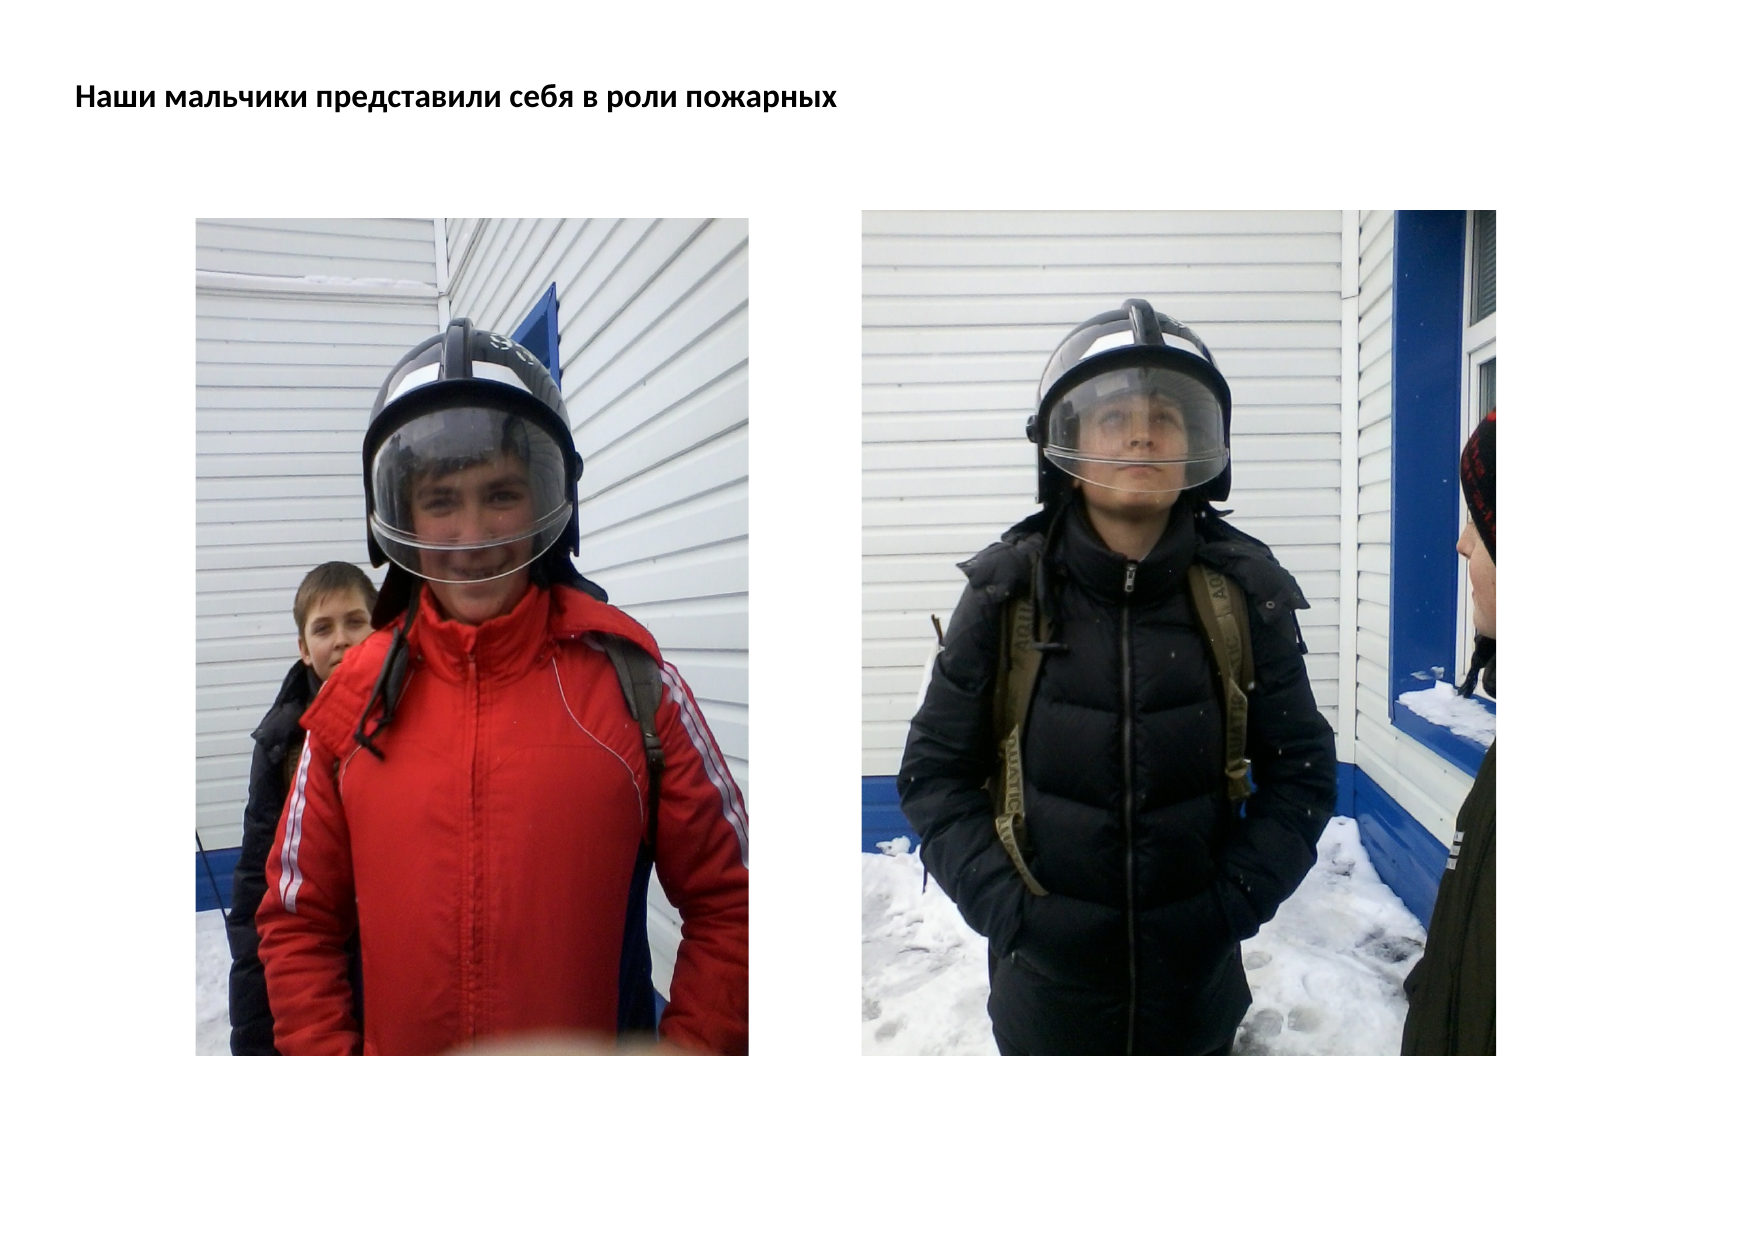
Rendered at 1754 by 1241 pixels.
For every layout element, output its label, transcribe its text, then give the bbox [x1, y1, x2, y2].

text Наши мальчики представили себя в роли пожарных [75, 75, 1679, 116]
picture [195, 218, 749, 1056]
picture [861, 210, 1497, 1056]
